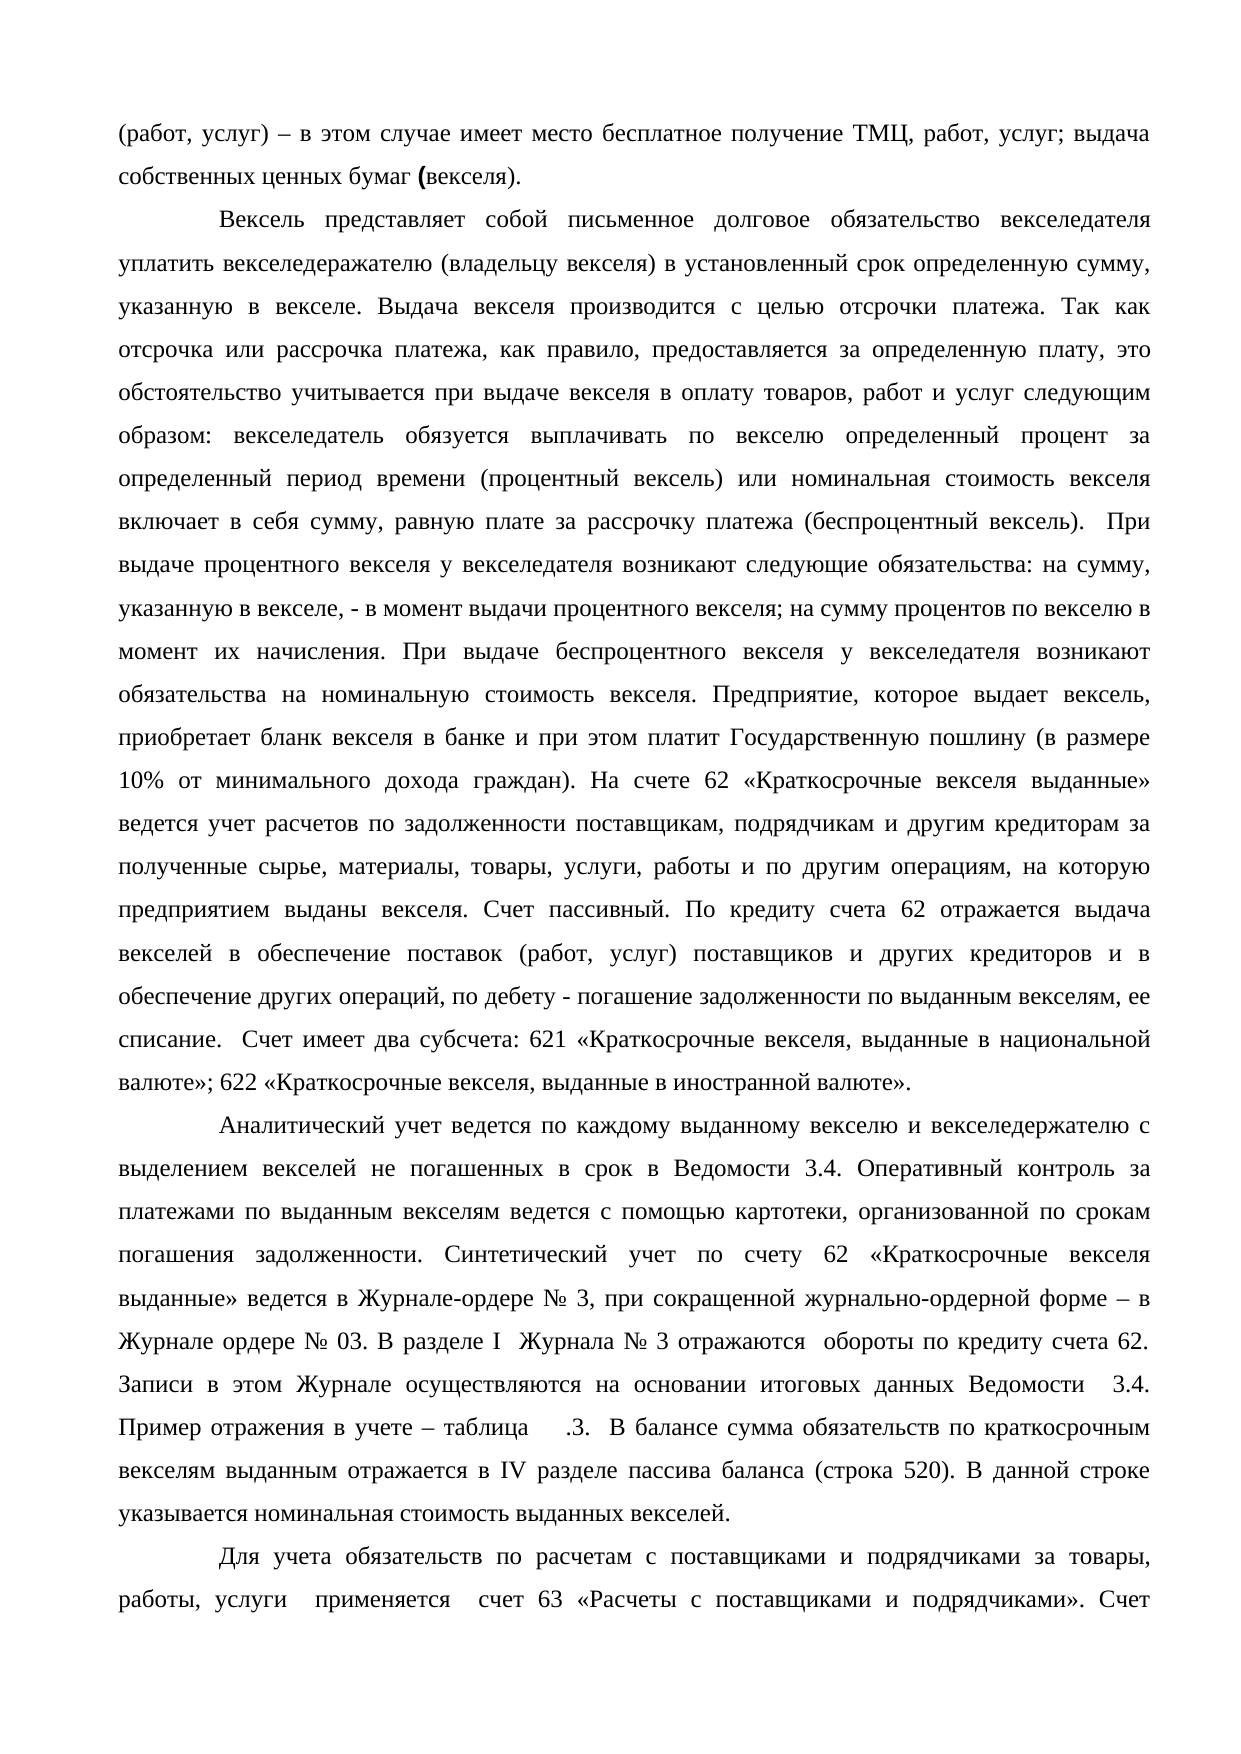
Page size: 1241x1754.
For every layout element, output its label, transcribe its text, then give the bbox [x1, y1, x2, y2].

text Аналитический учет ведется по каждому выданному векселю и векселедержателю с выделением векселей не погашенных в срок в Ведомости 3.4. Оперативный контроль за платежами по выданным векселям ведется с помощью картотеки, организованной по срокам погашения задолженности. Синтетический учет по счету 62 «Краткосрочные векселя выданные» ведется в Журнале-ордере № 3, при сокращенной журнально-ордерной форме – в Журнале ордере № 03. В разделе I Журнала № 3 отражаются обороты по кредиту счета 62. Записи в этом Журнале осуществляются на основании итоговых данных Ведомости 3.4. Пример отражения в учете – таблица .3. В балансе сумма обязательств по краткосрочным векселям выданным отражается в IV разделе пассива баланса (строка 520). В данной строке указывается номинальная стоимость выданных векселей. [118, 1110, 1152, 1527]
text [118, 118, 1152, 190]
text Вексель представляет собой письменное долговое обязательство векселедателя уплатить векселедеражателю (владельцу векселя) в установленный срок определенную сумму, указанную в векселе. Выдача векселя производится с целью отсрочки платежа. Так как отсрочка или рассрочка платежа, как правило, предоставляется за определенную плату, это обстоятельство учитывается при выдаче векселя в оплату товаров, работ и услуг следующим образом: векселедатель обязуется выплачивать по векселю определенный процент за определенный период времени (процентный вексель) или номинальная стоимость векселя включает в себя сумму, равную плате за рассрочку платежа (беспроцентный вексель). При выдаче процентного векселя у векселедателя возникают следующие обязательства: на сумму, указанную в векселе, - в момент выдачи процентного векселя; на сумму процентов по векселю в момент их начисления. При выдаче беспроцентного векселя у векселедателя возникают обязательства на номинальную стоимость векселя. Предприятие, которое выдает вексель, приобретает бланк векселя в банке и при этом платит Государственную пошлину (в размере 10% от минимального дохода граждан). На счете 62 «Краткосрочные векселя выданные» ведется учет расчетов по задолженности поставщикам, подрядчикам и другим кредиторам за полученные сырье, материалы, товары, услуги, работы и по другим операциям, на которую предприятием выданы векселя. Счет пассивный. По кредиту счета 62 отражается выдача векселей в обеспечение поставок (работ, услуг) поставщиков и других кредиторов и в обеспечение других операций, по дебету - погашение задолженности по выданным векселям, ее списание. Счет имеет два субсчета: 621 «Краткосрочные векселя, выданные в национальной валюте»; 622 «Краткосрочные векселя, выданные в иностранной валюте». [118, 204, 1152, 1096]
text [118, 1541, 1152, 1613]
